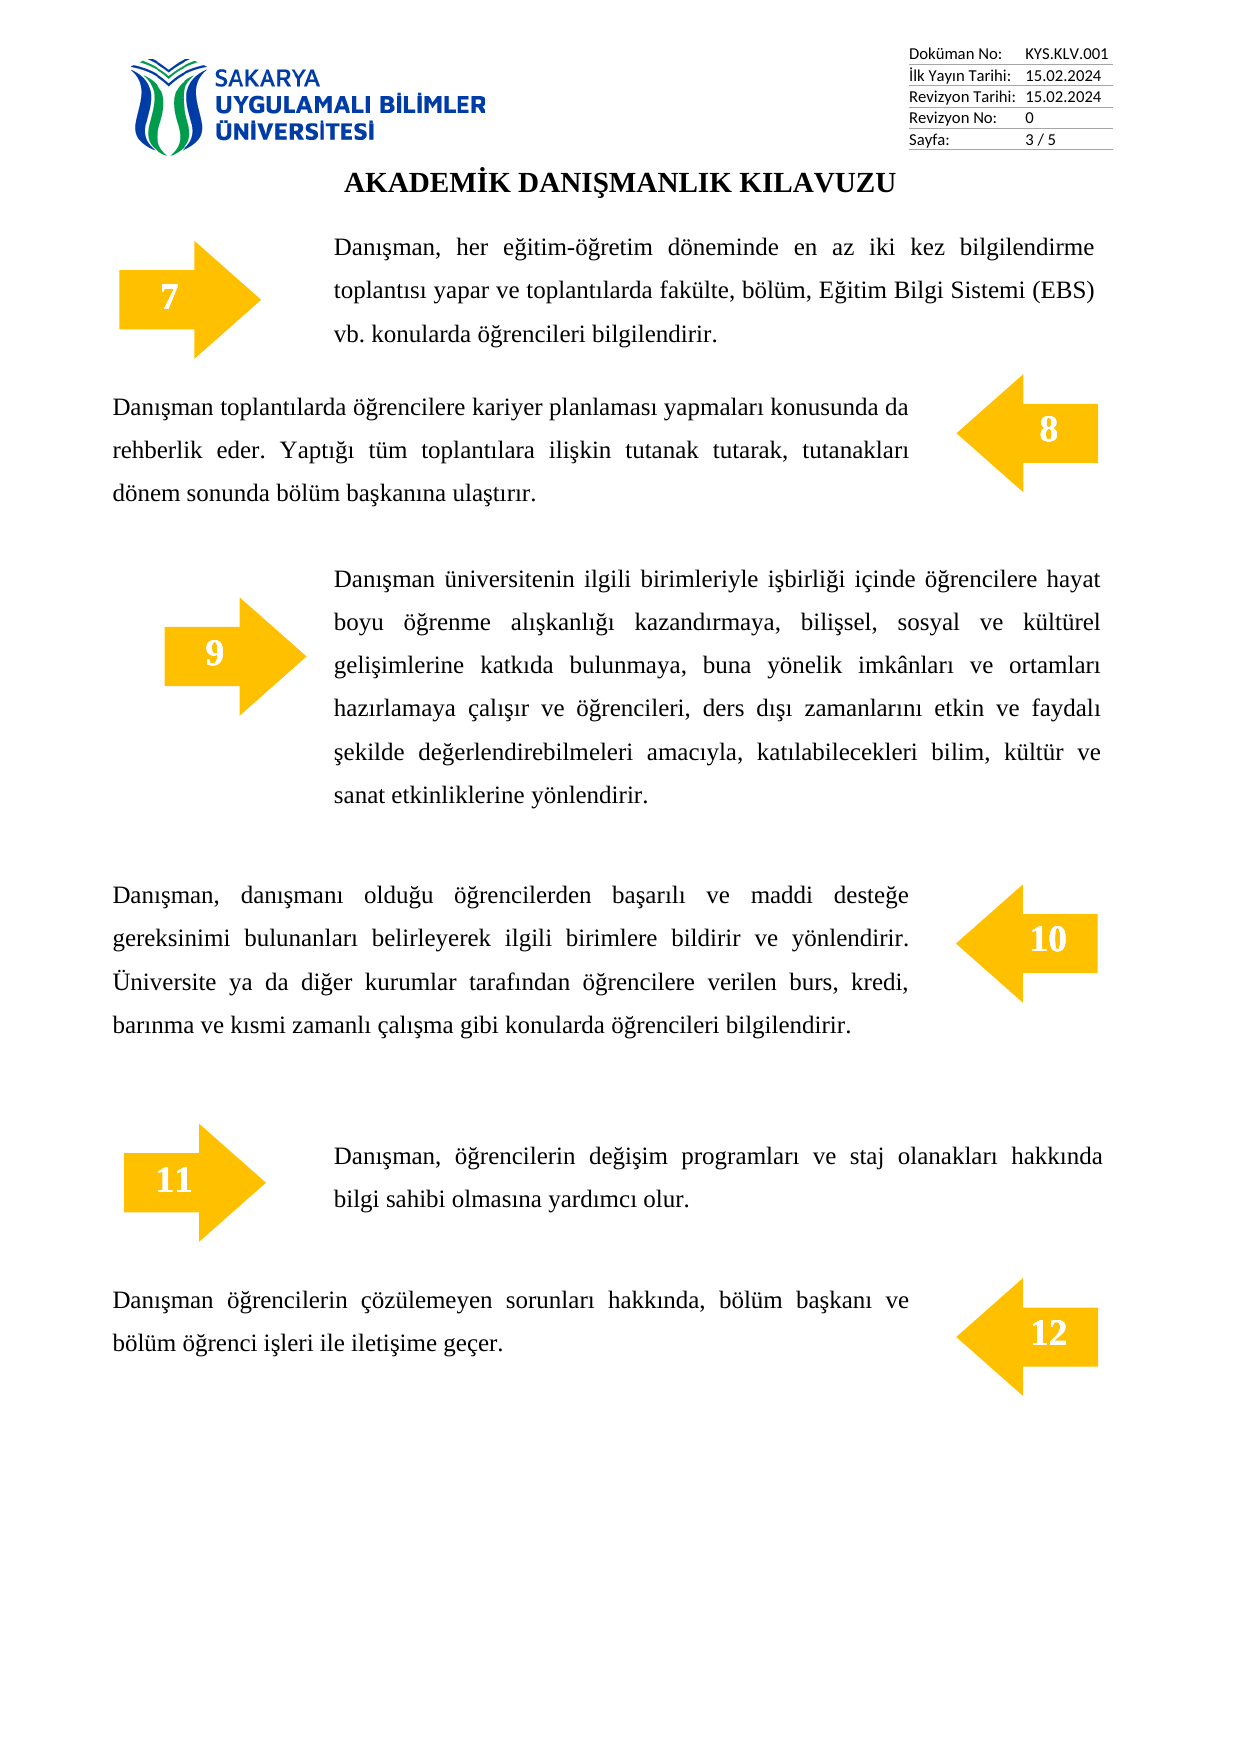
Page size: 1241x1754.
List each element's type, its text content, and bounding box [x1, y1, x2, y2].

text Danışman, danışmanı olduğu öğrencilerden başarılı ve maddi desteğe gereksinimi bulunanları belirleyerek ilgili birimlere bildirir ve yönlendirir. Üniversite ya da diğer kurumlar tarafından öğrencilere verilen burs, kredi, barınma ve kısmi zamanlı çalışma gibi konularda öğrencileri bilgilendirir. [112, 880, 909, 1038]
picture [131, 59, 486, 156]
text Danışman üniversitenin ilgili birimleriyle işbirliği içinde öğrencilere hayat boyu öğrenme alışkanlığı kazandırmaya, bilişsel, sosyal ve kültürel gelişimlerine katkıda bulunmaya, buna yönelik imkânları ve ortamları hazırlamaya çalışır ve öğrencileri, ders dışı zamanlarını etkin ve faydalı şekilde değerlendirebilmeleri amacıyla, katılabilecekleri bilim, kültür ve sanat etkinliklerine yönlendirir. [334, 564, 1102, 808]
text Danışman, öğrencilerin değişim programları ve staj olanakları hakkında bilgi sahibi olmasına yardımcı olur. [334, 1141, 1103, 1213]
text Danışman öğrencilerin çözülemeyen sorunları hakkında, bölüm başkanı ve bölüm öğrenci işleri ile iletişime geçer. [112, 1285, 909, 1357]
text Danışman, her eğitim-öğretim döneminde en az iki kez bilgilendirme toplantısı yapar ve toplantılarda fakülte, bölüm, Eğitim Bilgi Sistemi (EBS) vb. konularda öğrencileri bilgilendirir. [334, 232, 1095, 347]
text Danışman toplantılarda öğrencilere kariyer planlaması yapmaları konusunda da rehberlik eder. Yaptığı tüm toplantılara ilişkin tutanak tutarak, tutanakları dönem sonunda bölüm başkanına ulaştırır. [112, 392, 909, 507]
